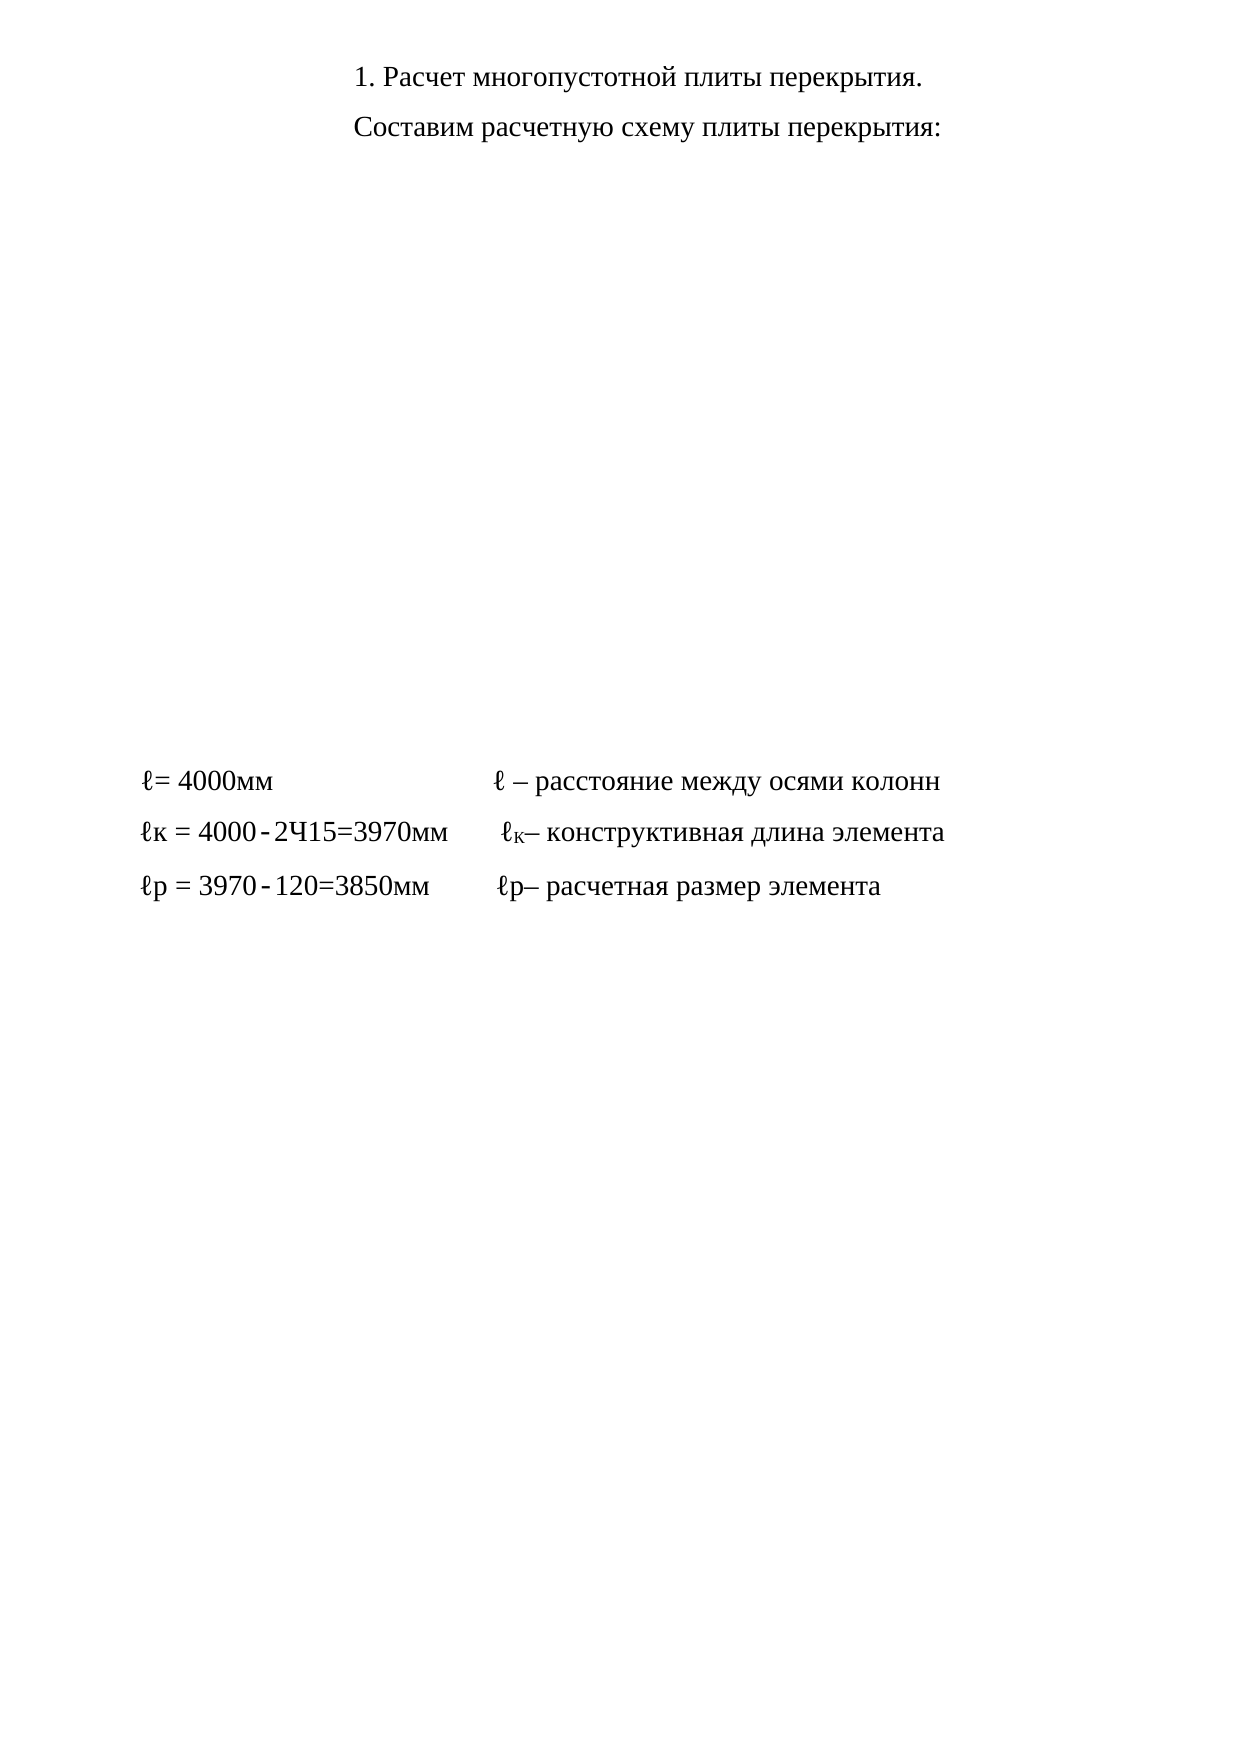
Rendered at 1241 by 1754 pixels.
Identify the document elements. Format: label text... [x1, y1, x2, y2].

text Составим расчетную схему плиты перекрытия: [114, 109, 1181, 143]
text ℓк = 4000-2Ч15=3970мм ℓК– конструктивная длина элемента [95, 814, 1181, 850]
text ℓр = 3970-120=3850мм ℓр– расчетная размер элемента [95, 868, 1181, 904]
text 1. Расчет многопустотной плиты перекрытия. [95, 59, 1181, 93]
text ℓ= 4000мм ℓ – расстояние между осями колонн [95, 763, 1181, 797]
